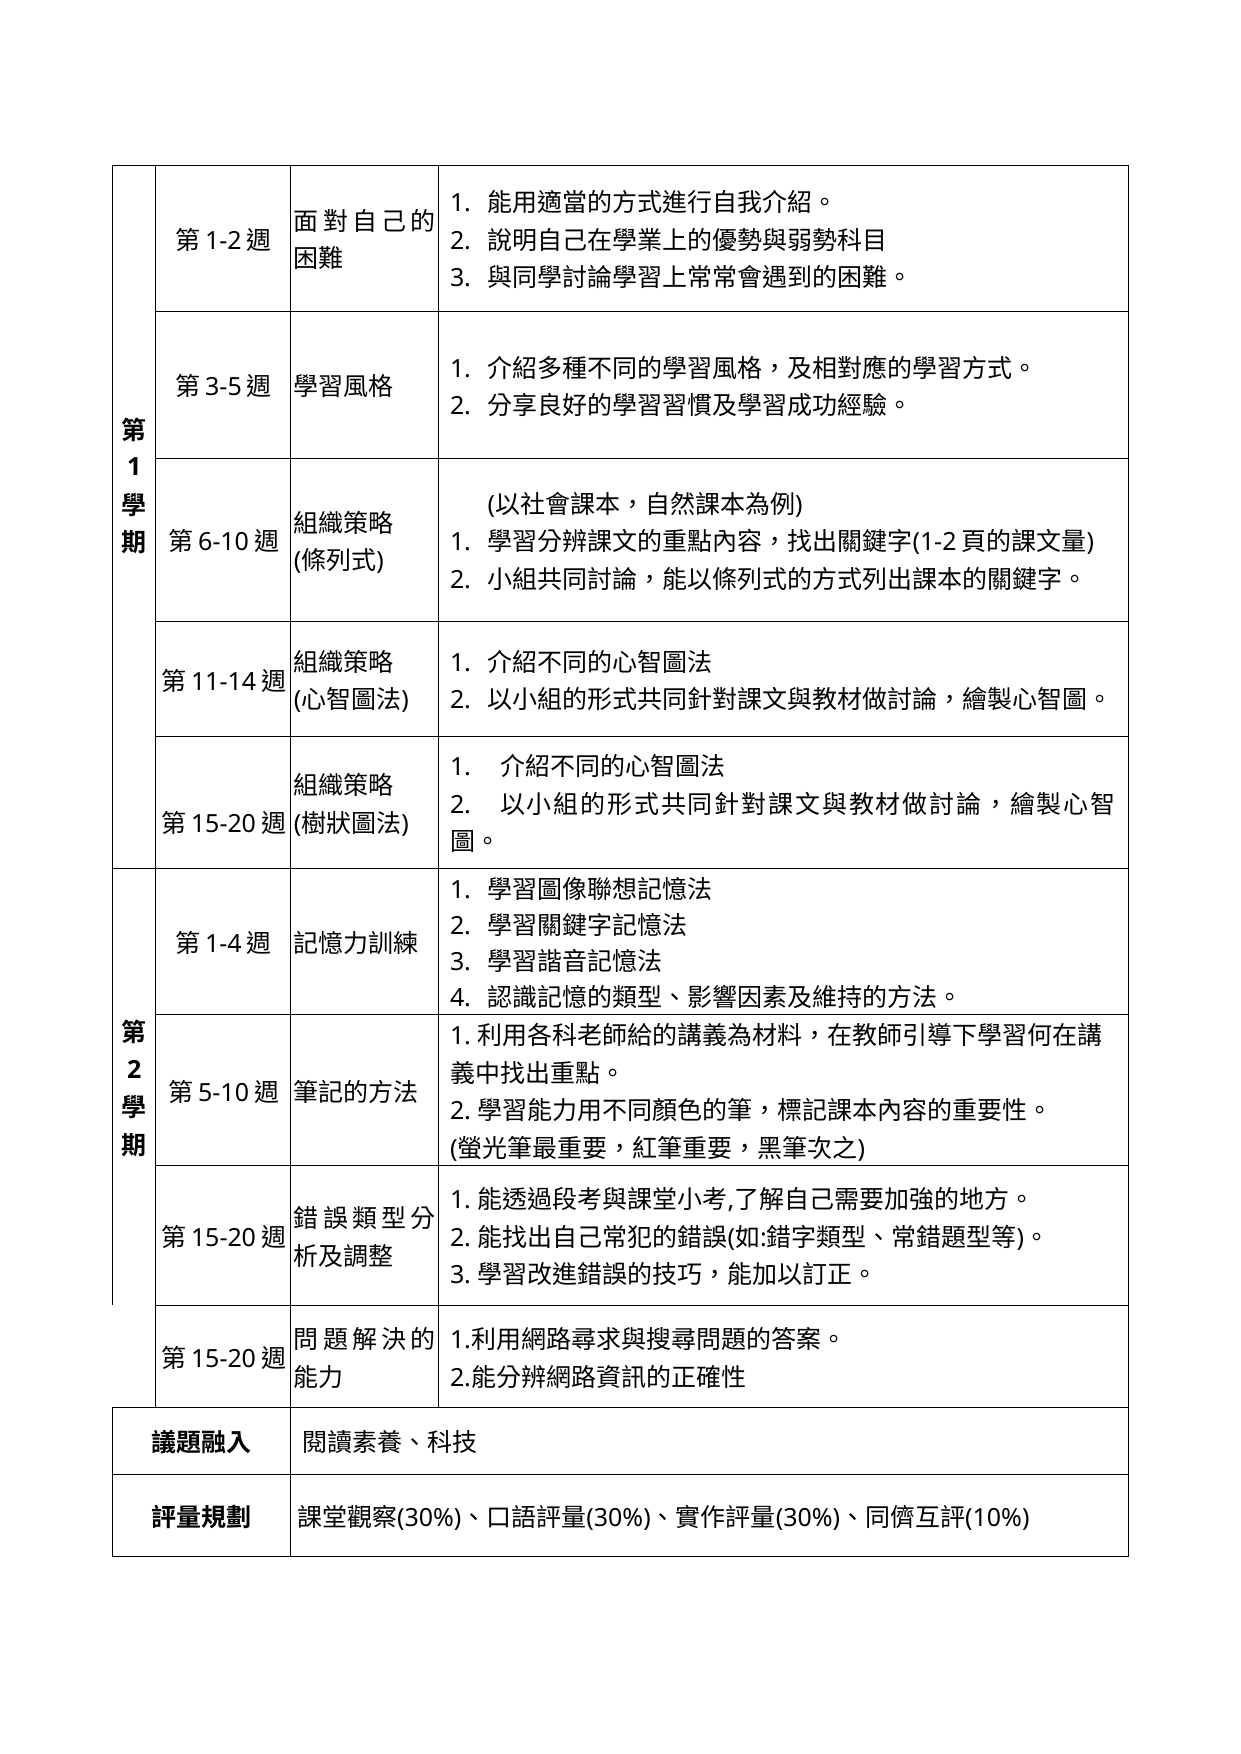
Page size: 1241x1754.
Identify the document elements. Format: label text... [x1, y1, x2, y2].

table_cell 學習風格 [291, 312, 438, 458]
table_cell (以社會課本，自然課本為例) 學習分辨課文的重點內容，找出關鍵字(1-2頁的課文量) 小組共同討論，能以條列式的方式列出課本的關鍵字。 [439, 459, 1128, 621]
table_cell 第3-5週 [156, 312, 290, 458]
table_cell 閱讀素養、科技 [291, 1408, 1128, 1474]
table_cell 問題解決的能力 [291, 1306, 438, 1407]
table_cell 組織策略 (心智圖法) [291, 622, 438, 736]
table_cell 組織策略 (樹狀圖法) [291, 737, 438, 868]
table_cell 組織策略 (條列式) [291, 459, 438, 621]
table_cell 1. 利用各科老師給的講義為材料，在教師引導下學習何在講義中找出重點。 2. 學習能力用不同顏色的筆，標記課本內容的重要性。 (螢光筆最重要，紅筆重要，黑筆次之) [439, 1015, 1128, 1165]
table_cell 第15-20週 [156, 1306, 290, 1407]
table_cell 議題融入 [113, 1408, 290, 1474]
table_cell 第1-2週 [156, 166, 290, 311]
table_cell 能用適當的方式進行自我介紹。 說明自己在學業上的優勢與弱勢科目 與同學討論學習上常常會遇到的困難。 [439, 166, 1128, 311]
table_cell 第11-14週 [156, 622, 290, 736]
table_cell 第1-4週 [156, 869, 290, 1014]
table_cell 錯誤類型分析及調整 [291, 1166, 438, 1305]
table_cell 1.利用網路尋求與搜尋問題的答案。 2.能分辨網路資訊的正確性 [439, 1306, 1128, 1407]
table_cell 記憶力訓練 [291, 869, 438, 1014]
table_cell 筆記的方法 [291, 1015, 438, 1165]
table_cell 評量規劃 [113, 1475, 290, 1556]
table_cell 介紹不同的心智圖法 以小組的形式共同針對課文與教材做討論，繪製心智圖。 [439, 622, 1128, 736]
table_cell 1. 能透過段考與課堂小考,了解自己需要加強的地方。 2. 能找出自己常犯的錯誤(如:錯字類型、常錯題型等)。 3. 學習改進錯誤的技巧，能加以訂正。 [439, 1166, 1128, 1305]
table_cell 1. 介紹不同的心智圖法 2. 以小組的形式共同針對課文與教材做討論，繪製心智圖。 [439, 737, 1128, 868]
table_cell 面對自己的困難 [291, 166, 438, 311]
table_cell 第5-10週 [156, 1015, 290, 1165]
table_cell 學習圖像聯想記憶法 學習關鍵字記憶法 學習諧音記憶法 認識記憶的類型、影響因素及維持的方法。 [439, 869, 1128, 1014]
table_cell 第15-20週 [156, 1166, 290, 1305]
table_cell 課堂觀察(30%)、口語評量(30%)、實作評量(30%)、同儕互評(10%) [291, 1475, 1128, 1556]
table_cell 第 2 學期 [113, 869, 155, 1305]
table_cell 第15-20週 [156, 737, 290, 868]
table_cell 第 1 學期 [113, 166, 155, 868]
table_cell 介紹多種不同的學習風格，及相對應的學習方式。 分享良好的學習習慣及學習成功經驗。 [439, 312, 1128, 458]
table_cell 第6-10週 [156, 459, 290, 621]
